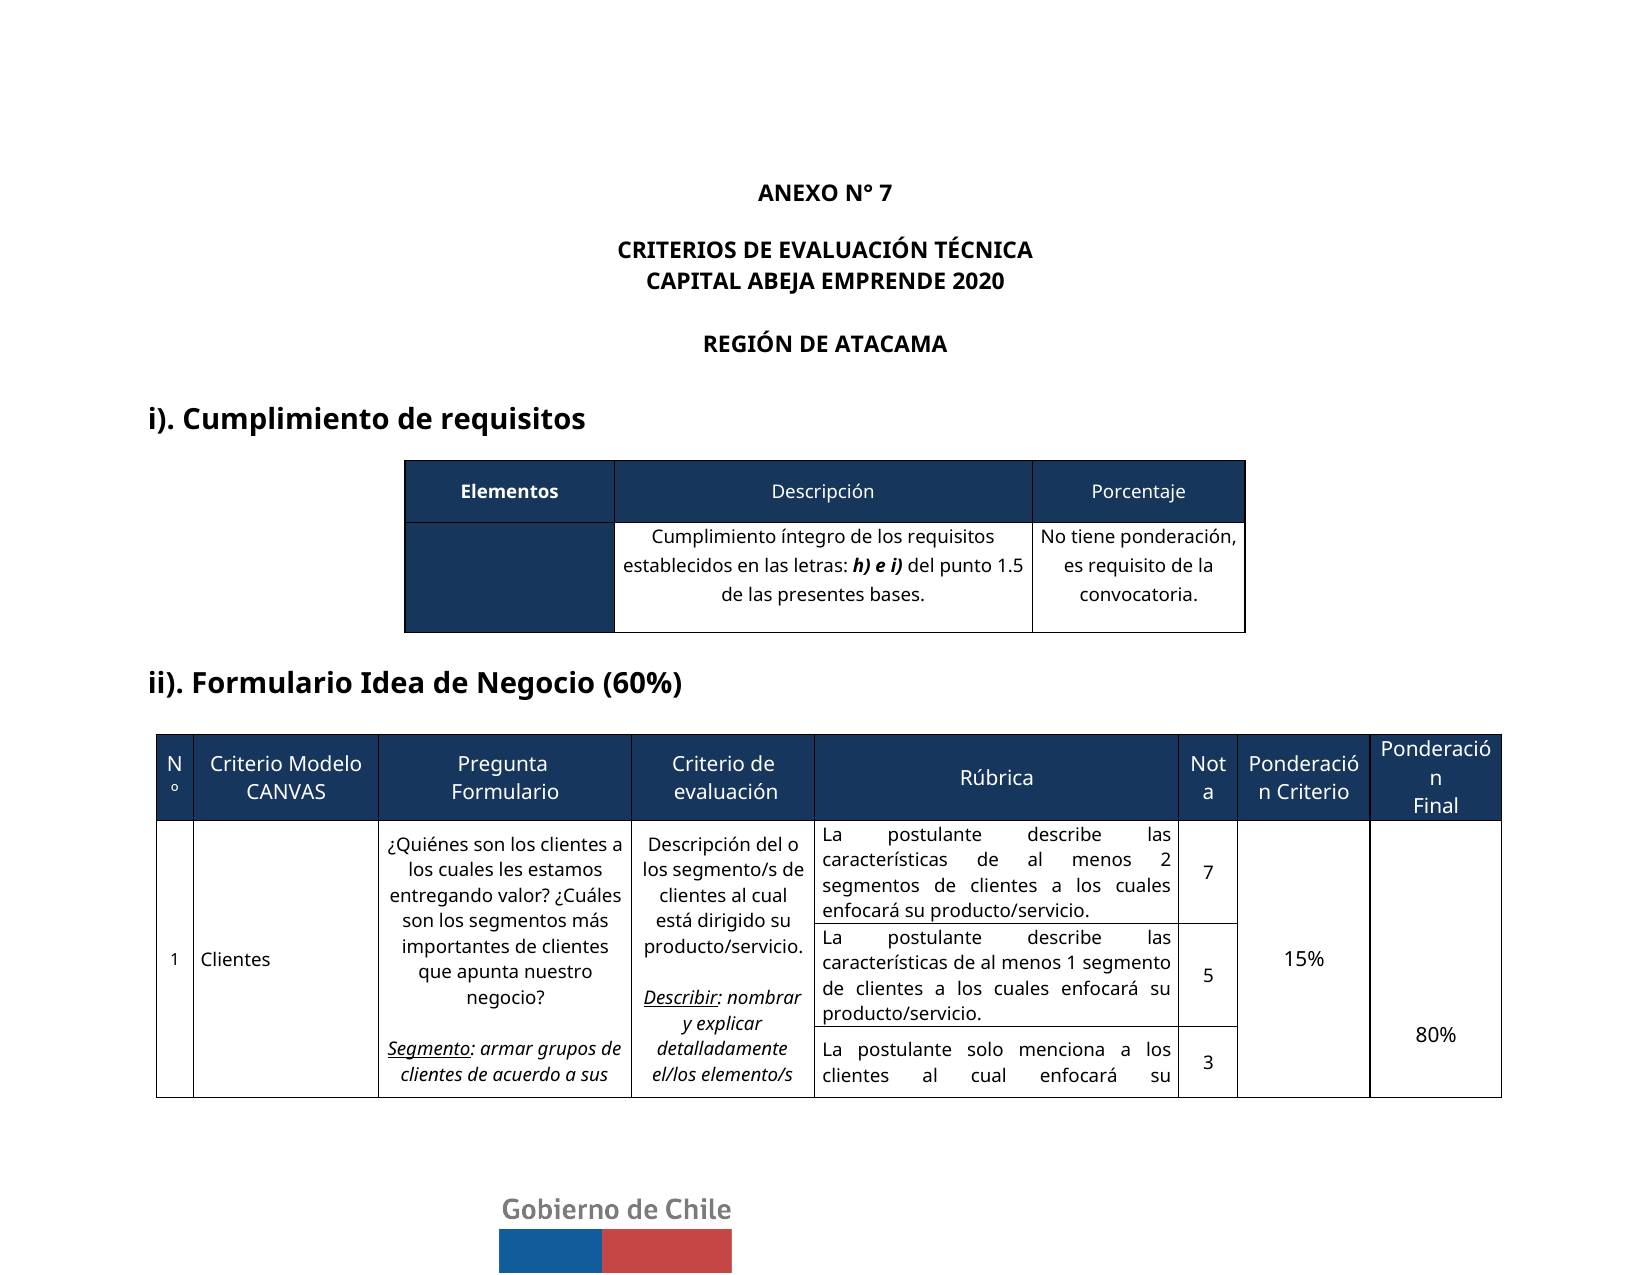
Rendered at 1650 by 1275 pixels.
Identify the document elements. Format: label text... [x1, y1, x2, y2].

table_header Descripción [615, 461, 1032, 522]
text CAPITAL ABEJA EMPRENDE 2020 [148, 265, 1502, 296]
picture [497, 1184, 733, 1273]
text CRITERIOS DE EVALUACIÓN TÉCNICA [148, 234, 1502, 265]
table_cell Descripción del o los segmento/s de clientes al cual está dirigido su producto/servicio. Describir: nombrar y explicar detalladamente el/los elemento/s solicitados [632, 821, 814, 1097]
table_cell 15% [1238, 821, 1369, 1097]
table_cell No tiene ponderación, es requisito de la convocatoria. [1033, 523, 1244, 632]
table_cell La postulante describe las características de al menos 1 segmento de clientes a los cuales enfocará su producto/servicio. [815, 924, 1178, 1026]
table_header Pregunta Formulario [379, 735, 631, 820]
table_header Elementos [406, 461, 614, 522]
table_header Nota [1179, 735, 1237, 820]
text ANEXO N° 7 [148, 177, 1502, 208]
text ii). Formulario Idea de Negocio (60%) [148, 662, 1502, 702]
table_header Ponderación Criterio [1238, 735, 1369, 820]
table_header Nº [157, 735, 193, 820]
table_header Rúbrica [815, 735, 1178, 820]
table_cell 5 [1179, 924, 1237, 1026]
table_cell Clientes [194, 821, 378, 1097]
table_header Porcentaje [1033, 461, 1244, 522]
text REGIÓN DE ATACAMA [148, 328, 1502, 359]
table_header Ponderación Final [1371, 735, 1501, 820]
table_cell La postulante describe las características de al menos 2 segmentos de clientes a los cuales enfocará su producto/servicio. [815, 821, 1178, 923]
text i). Cumplimiento de requisitos [148, 399, 1502, 438]
table_cell 80% [1371, 821, 1501, 1097]
table_header Criterio de evaluación [632, 735, 814, 820]
table_cell 3 [1179, 1027, 1237, 1097]
table_cell 1 [157, 821, 193, 1097]
table_cell La postulante solo menciona a los clientes al cual enfocará su producto/servicio, sin describir las características de los mismos. [815, 1027, 1178, 1097]
table_cell 7 [1179, 821, 1237, 923]
table_header Criterio Modelo CANVAS [194, 735, 378, 820]
table_cell Cumplimiento íntegro de los requisitos establecidos en las letras: h) e i) del punto 1.5 de las presentes bases. [615, 523, 1032, 632]
table_cell ¿Quiénes son los clientes a los cuales les estamos entregando valor? ¿Cuáles son los segmentos más importantes de clientes que apunta nuestro negocio? Segmento: armar grupos de clientes de acuerdo a sus características. Tipos de clientes, con una identificación clara, a los cuales quiere llegar nuestro negocio. [379, 821, 631, 1097]
table_cell [406, 523, 614, 632]
